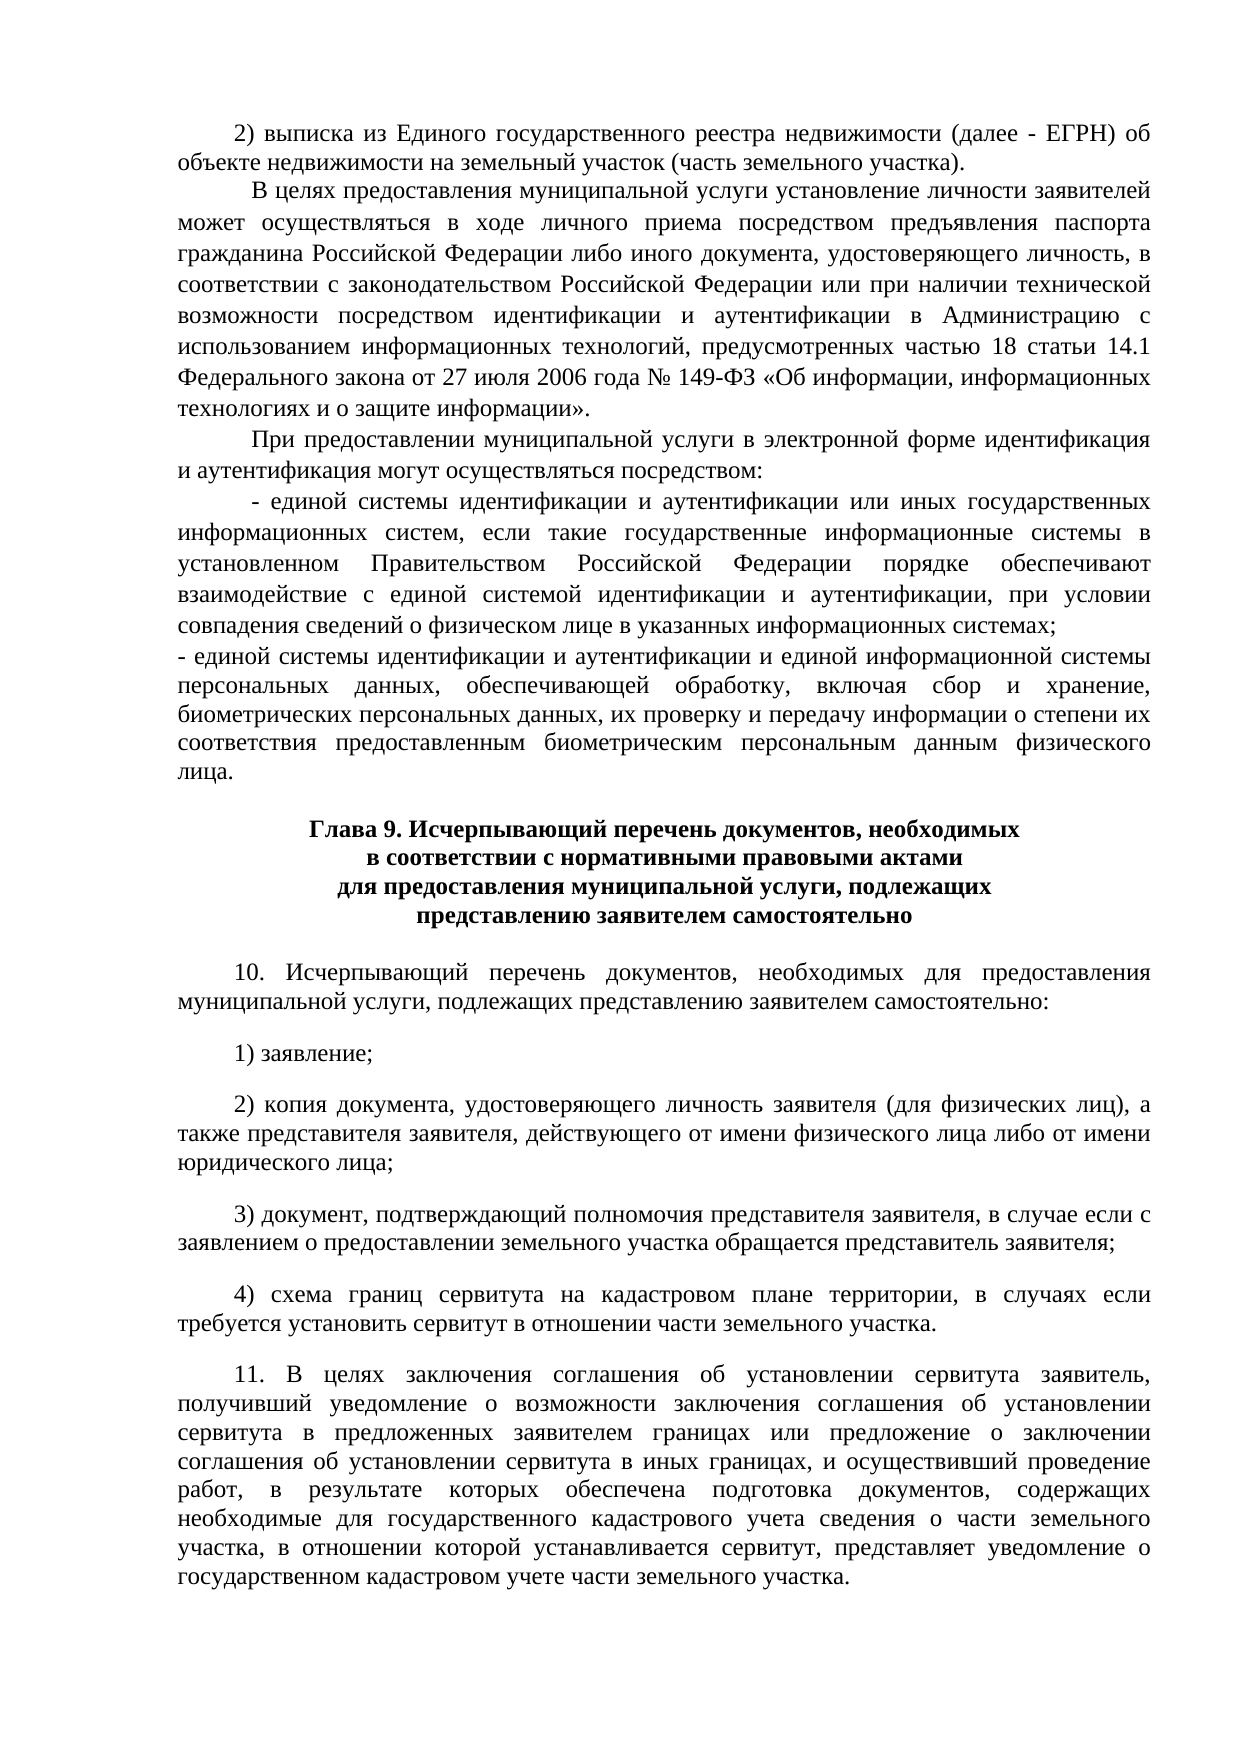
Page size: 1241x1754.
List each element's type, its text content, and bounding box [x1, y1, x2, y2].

text 1) заявление; [177, 1038, 1152, 1067]
text 2) копия документа, удостоверяющего личность заявителя (для физических лиц), а также представителя заявителя, действующего от имени физического лица либо от имени юридического лица; [177, 1089, 1152, 1176]
text - единой системы идентификации и аутентификации и единой информационной системы персональных данных, обеспечивающей обработку, включая сбор и хранение, биометрических персональных данных, их проверку и передачу информации о степени их соответствия предоставленным биометрическим персональным данным физического лица. [177, 641, 1152, 785]
text - единой системы идентификации и аутентификации или иных государственных информационных систем, если такие государственные информационные системы в установленном Правительством Российской Федерации порядке обеспечивают взаимодействие с единой системой идентификации и аутентификации, при условии совпадения сведений о физическом лице в указанных информационных системах; [177, 486, 1152, 639]
text В целях предоставления муниципальной услуги установление личности заявителей может осуществляться в ходе личного приема посредством предъявления паспорта гражданина Российской Федерации либо иного документа, удостоверяющего личность, в соответствии с законодательством Российской Федерации или при наличии технической возможности посредством идентификации и аутентификации в Администрацию с использованием информационных технологий, предусмотренных частью 18 статьи 14.1 Федерального закона от 27 июля 2006 года № 149-ФЗ «Об информации, информационных технологиях и о защите информации». [177, 176, 1152, 422]
text При предоставлении муниципальной услуги в электронной форме идентификация и аутентификация могут осуществляться посредством: [177, 424, 1152, 484]
text 2) выписка из Единого государственного реестра недвижимости (далее - ЕГРН) об объекте недвижимости на земельный участок (часть земельного участка). [177, 118, 1152, 176]
text 10. Исчерпывающий перечень документов, необходимых для предоставления муниципальной услуги, подлежащих представлению заявителем самостоятельно: [177, 957, 1152, 1015]
text 3) документ, подтверждающий полномочия представителя заявителя, в случае если с заявлением о предоставлении земельного участка обращается представитель заявителя; [177, 1199, 1152, 1256]
title для предоставления муниципальной услуги, подлежащих [177, 871, 1152, 900]
title в соответствии с нормативными правовыми актами [177, 842, 1152, 871]
title представлению заявителем самостоятельно [177, 900, 1152, 929]
text 4) схема границ сервитута на кадастровом плане территории, в случаях если требуется установить сервитут в отношении части земельного участка. [177, 1279, 1152, 1337]
title Глава 9. Исчерпывающий перечень документов, необходимых [177, 814, 1152, 842]
text 11. В целях заключения соглашения об установлении сервитута заявитель, получивший уведомление о возможности заключения соглашения об установлении сервитута в предложенных заявителем границах или предложение о заключении соглашения об установлении сервитута в иных границах, и осуществивший проведение работ, в результате которых обеспечена подготовка документов, содержащих необходимые для государственного кадастрового учета сведения о части земельного участка, в отношении которой устанавливается сервитут, представляет уведомление о государственном кадастровом учете части земельного участка. [177, 1359, 1152, 1589]
